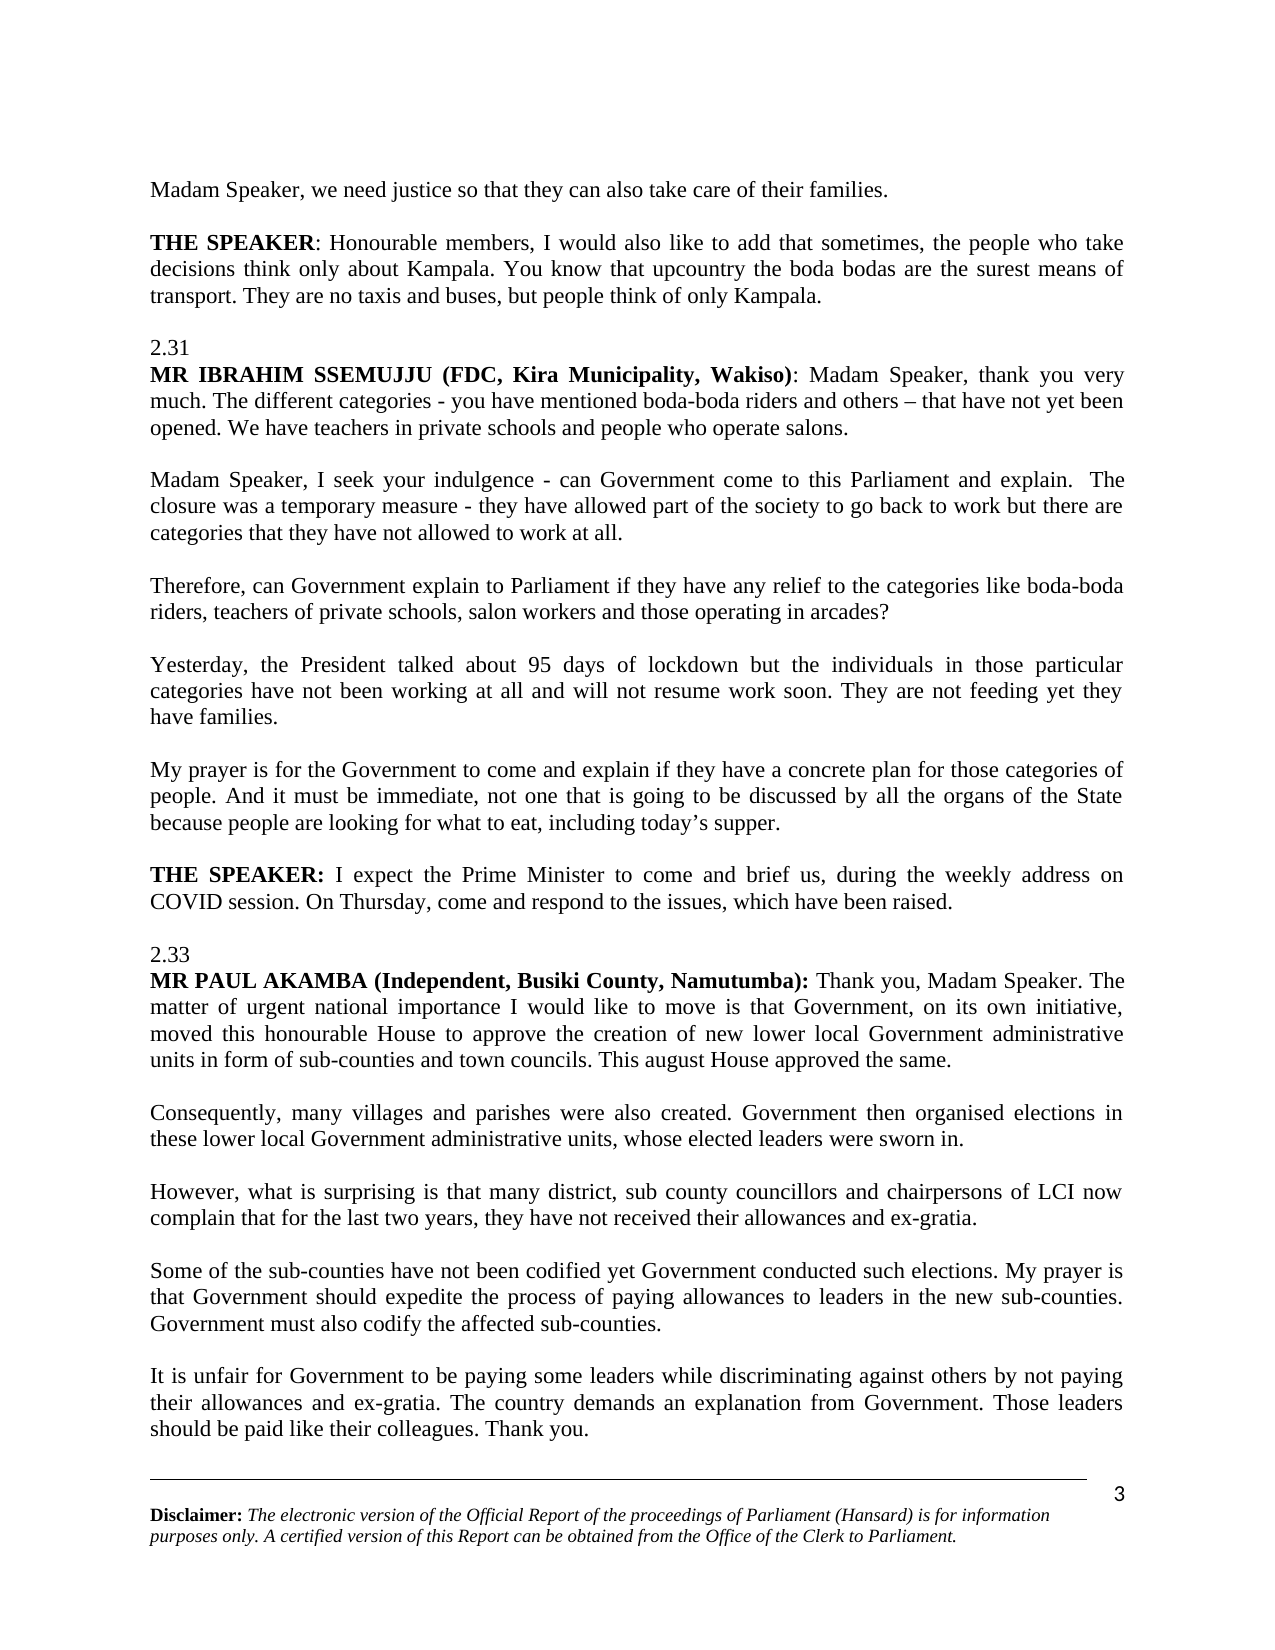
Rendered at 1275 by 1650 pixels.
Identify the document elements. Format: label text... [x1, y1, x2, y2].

text MR IBRAHIM SSEMUJJU (FDC, Kira Municipality, Wakiso): Madam Speaker, thank you very much. The different categories - you have mentioned boda-boda riders and others – that have not yet been opened. We have teachers in private schools and people who operate salons. [150, 361, 1125, 440]
text Some of the sub-counties have not been codified yet Government conducted such elections. My prayer is that Government should expedite the process of paying allowances to leaders in the new sub-counties. Government must also codify the affected sub-counties. [150, 1257, 1125, 1336]
text 2.31 [150, 334, 1125, 361]
text However, what is surprising is that many district, sub county councillors and chairpersons of LCI now complain that for the last two years, they have not received their allowances and ex-gratia. [150, 1178, 1125, 1231]
text My prayer is for the Government to come and explain if they have a concrete plan for those categories of people. And it must be immediate, not one that is going to be discussed by all the organs of the State because people are looking for what to eat, including today’s supper. [150, 756, 1125, 835]
text THE SPEAKER: Honourable members, I would also like to add that sometimes, the people who take decisions think only about Kampala. You know that upcountry the boda bodas are the surest means of transport. They are no taxis and buses, but people think of only Kampala. [150, 229, 1125, 308]
text 2.33 [150, 941, 1125, 967]
text Madam Speaker, we need justice so that they can also take care of their families. [150, 176, 1125, 203]
text THE SPEAKER: I expect the Prime Minister to come and brief us, during the weekly address on COVID session. On Thursday, come and respond to the issues, which have been raised. [150, 862, 1125, 914]
text Therefore, can Government explain to Parliament if they have any relief to the categories like boda-boda riders, teachers of private schools, salon workers and those operating in arcades? [150, 572, 1125, 624]
text Consequently, many villages and parishes were also created. Government then organised elections in these lower local Government administrative units, whose elected leaders were sworn in. [150, 1099, 1125, 1151]
text Yesterday, the President talked about 95 days of lockdown but the individuals in those particular categories have not been working at all and will not resume work soon. They are not feeding yet they have families. [150, 651, 1125, 730]
text It is unfair for Government to be paying some leaders while discriminating against others by not paying their allowances and ex-gratia. The country demands an explanation from Government. Those leaders should be paid like their colleagues. Thank you. [150, 1362, 1125, 1441]
text MR PAUL AKAMBA (Independent, Busiki County, Namutumba): Thank you, Madam Speaker. The matter of urgent national importance I would like to move is that Government, on its own initiative, moved this honourable House to approve the creation of new lower local Government administrative units in form of sub-counties and town councils. This august House approved the same. [150, 967, 1125, 1072]
text Madam Speaker, I seek your indulgence - can Government come to this Parliament and explain. The closure was a temporary measure - they have allowed part of the society to go back to work but there are categories that they have not allowed to work at all. [150, 466, 1125, 545]
